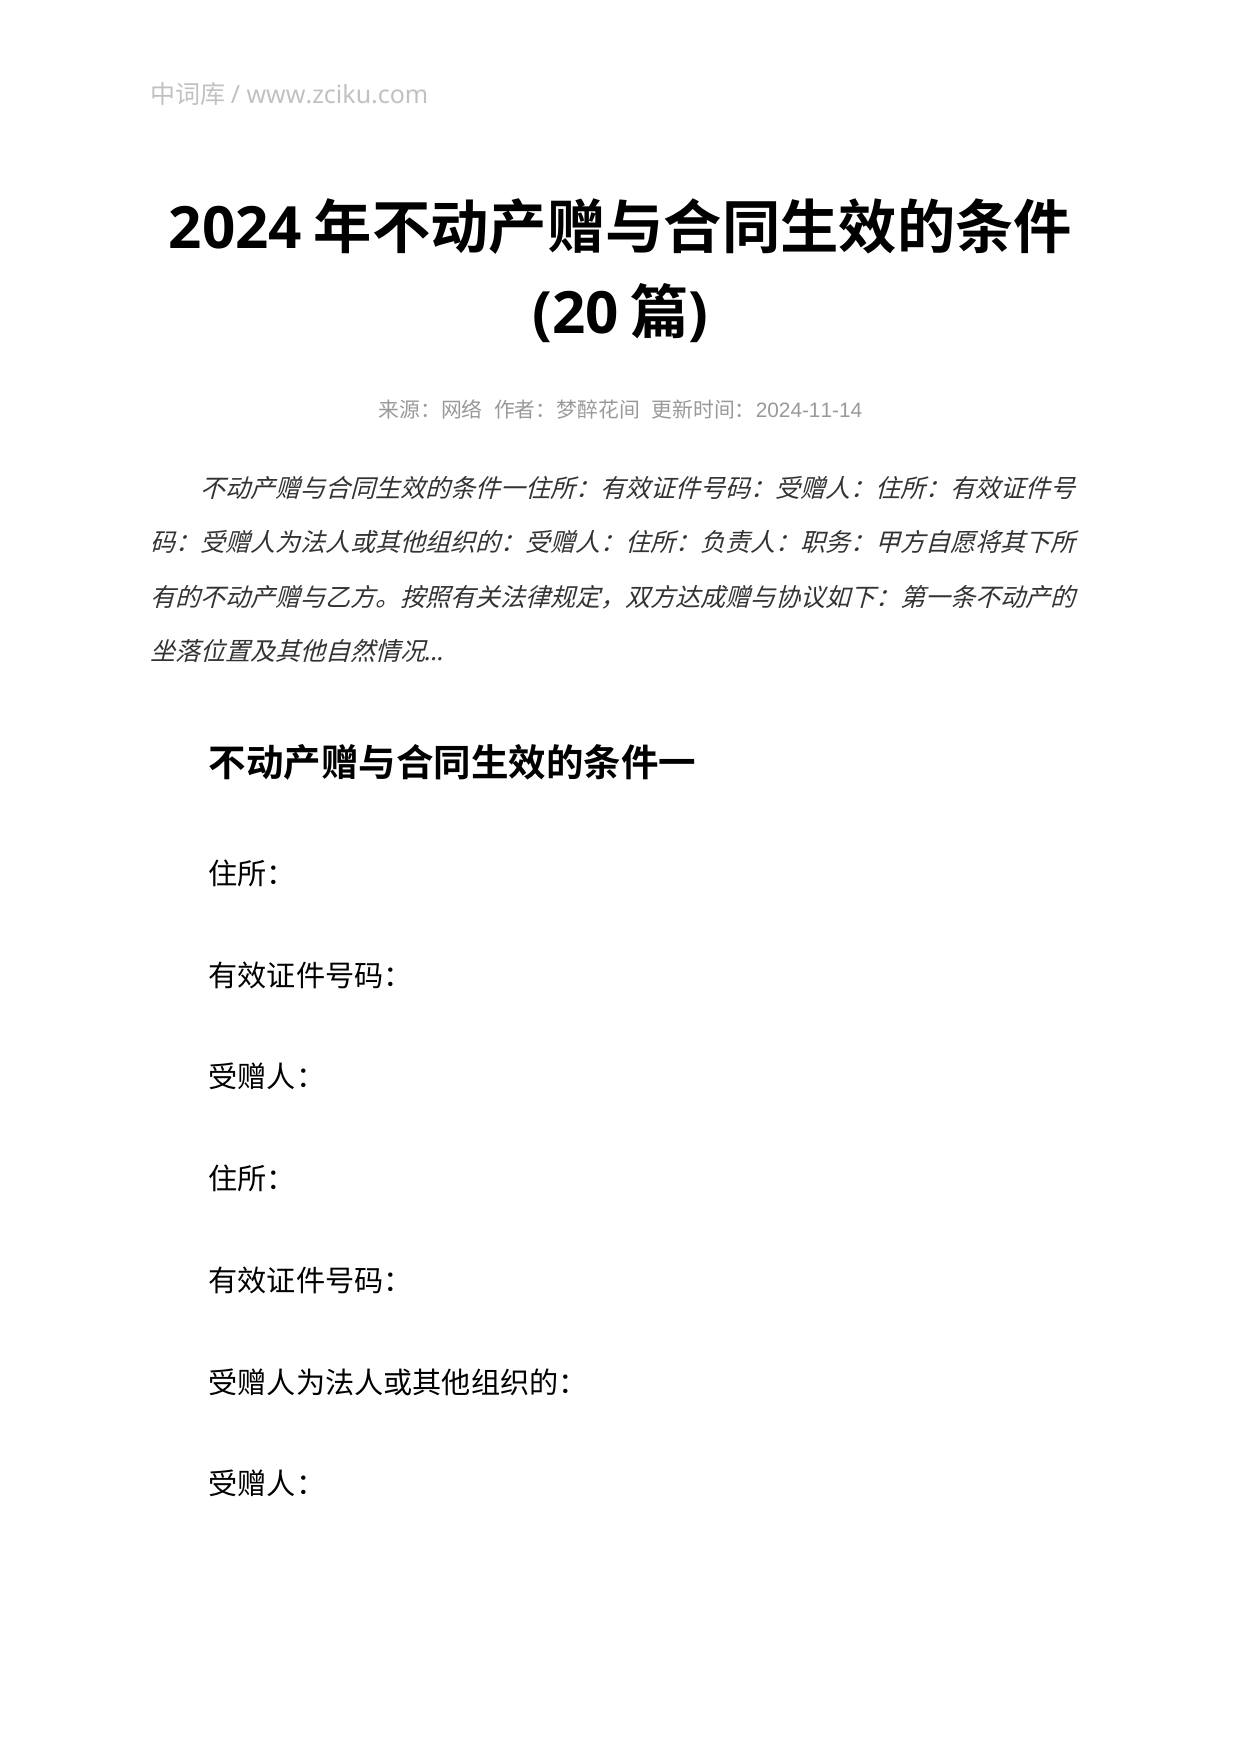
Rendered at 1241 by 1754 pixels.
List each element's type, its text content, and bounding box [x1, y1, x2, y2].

text 来源：网络 作者：梦醉花间 更新时间：2024-11-14 [150, 398, 1090, 422]
text 不动产赠与合同生效的条件一 [150, 733, 1090, 787]
text 住所： [150, 1156, 1090, 1198]
text 不动产赠与合同生效的条件一住所：有效证件号码：受赠人：住所：有效证件号码：受赠人为法人或其他组织的：受赠人：住所：负责人：职务：甲方自愿将其下所有的不动产赠与乙方。按照有关法律规定，双方达成赠与协议如下：第一条不动产的坐落位置及其他自然情况... [150, 468, 1090, 668]
text 受赠人： [150, 1461, 1090, 1503]
text 受赠人为法人或其他组织的： [150, 1359, 1090, 1401]
text 有效证件号码： [150, 952, 1090, 994]
text 有效证件号码： [150, 1257, 1090, 1300]
text 受赠人： [150, 1054, 1090, 1096]
subtitle 2024年不动产赠与合同生效的条件(20篇) [150, 181, 1090, 351]
text 住所： [150, 850, 1090, 893]
